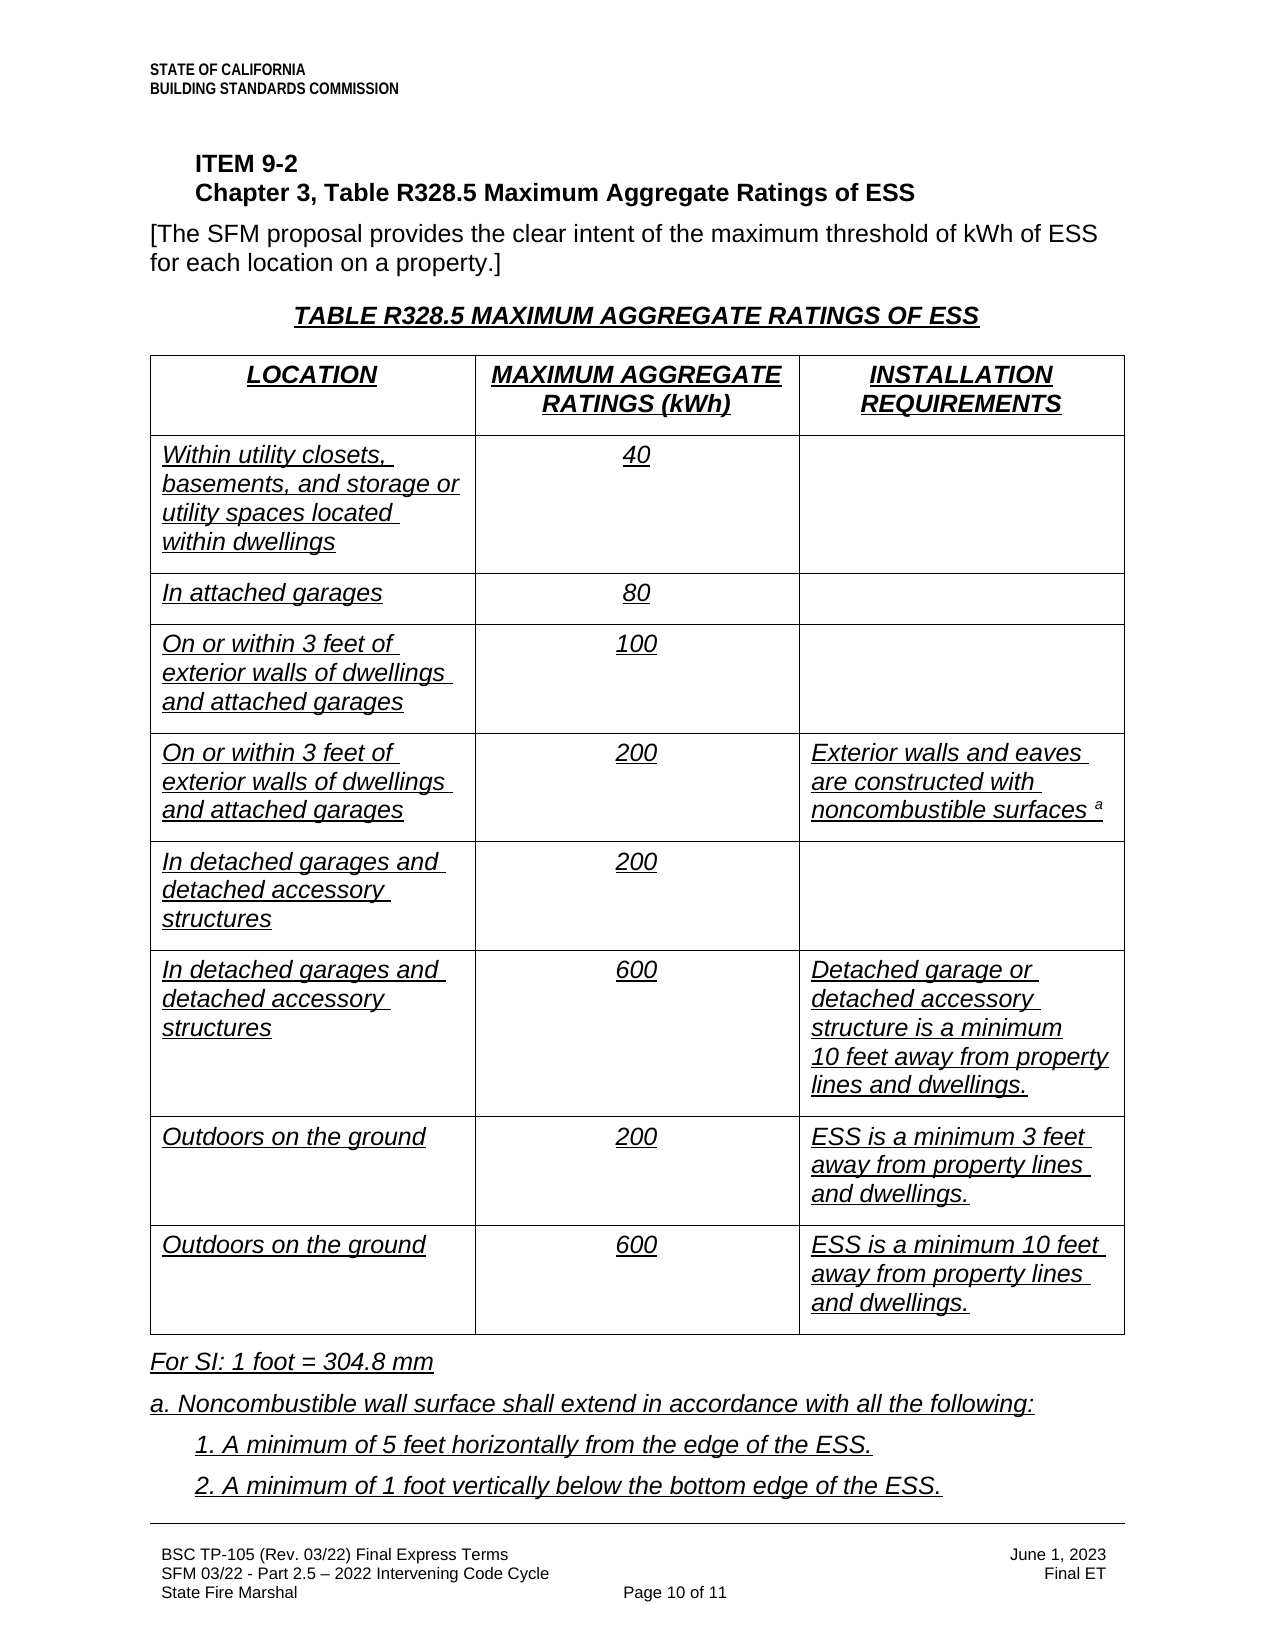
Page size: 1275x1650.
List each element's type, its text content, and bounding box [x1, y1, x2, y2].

table_cell 40 [476, 436, 799, 572]
table_cell 80 [476, 574, 799, 624]
table_header LOCATION [151, 356, 475, 435]
table_cell Detached garage or detached accessory structure is a minimum 10 feet away from property lines and dwellings. [800, 951, 1124, 1116]
text 2. A minimum of 1 foot vertically below the bottom edge of the ESS. [150, 1471, 1125, 1500]
table_cell 200 [476, 734, 799, 841]
table_cell In attached garages [151, 574, 475, 624]
table_cell Outdoors on the ground [151, 1117, 475, 1225]
text TABLE R328.5 MAXIMUM AGGREGATE RATINGS OF ESS [150, 301, 1125, 330]
table_cell [800, 842, 1124, 950]
table_cell [800, 574, 1124, 624]
table_cell 200 [476, 1117, 799, 1225]
table_cell [800, 625, 1124, 732]
table_cell Exterior walls and eaves are constructed with noncombustible surfaces a [800, 734, 1124, 841]
table_cell Within utility closets, basements, and storage or utility spaces located within dwellings [151, 436, 475, 572]
table_cell In detached garages and detached accessory structures [151, 951, 475, 1116]
table_cell 600 [476, 951, 799, 1116]
table_header INSTALLATION REQUIREMENTS [800, 356, 1124, 435]
table_cell In detached garages and detached accessory structures [151, 842, 475, 950]
table_cell ESS is a minimum 10 feet away from property lines and dwellings. [800, 1226, 1124, 1334]
table_cell ESS is a minimum 3 feet away from property lines and dwellings. [800, 1117, 1124, 1225]
text [The SFM proposal provides the clear intent of the maximum threshold of kWh of ESS for each location on a property.] [150, 219, 1125, 276]
table_header MAXIMUM AGGREGATE RATINGS (kWh) [476, 356, 799, 435]
table_cell 200 [476, 842, 799, 950]
table_cell [800, 436, 1124, 572]
table_cell On or within 3 feet of exterior walls of dwellings and attached garages [151, 734, 475, 841]
text 1. A minimum of 5 feet horizontally from the edge of the ESS. [150, 1430, 1125, 1458]
text a. Noncombustible wall surface shall extend in accordance with all the following: [150, 1388, 1125, 1417]
table_cell 600 [476, 1226, 799, 1334]
subtitle ITEM 9-2 Chapter 3, Table R328.5 Maximum Aggregate Ratings of ESS [195, 149, 1125, 206]
table_cell 100 [476, 625, 799, 732]
text For SI: 1 foot = 304.8 mm [150, 1347, 1125, 1376]
table_cell Outdoors on the ground [151, 1226, 475, 1334]
table_cell On or within 3 feet of exterior walls of dwellings and attached garages [151, 625, 475, 732]
